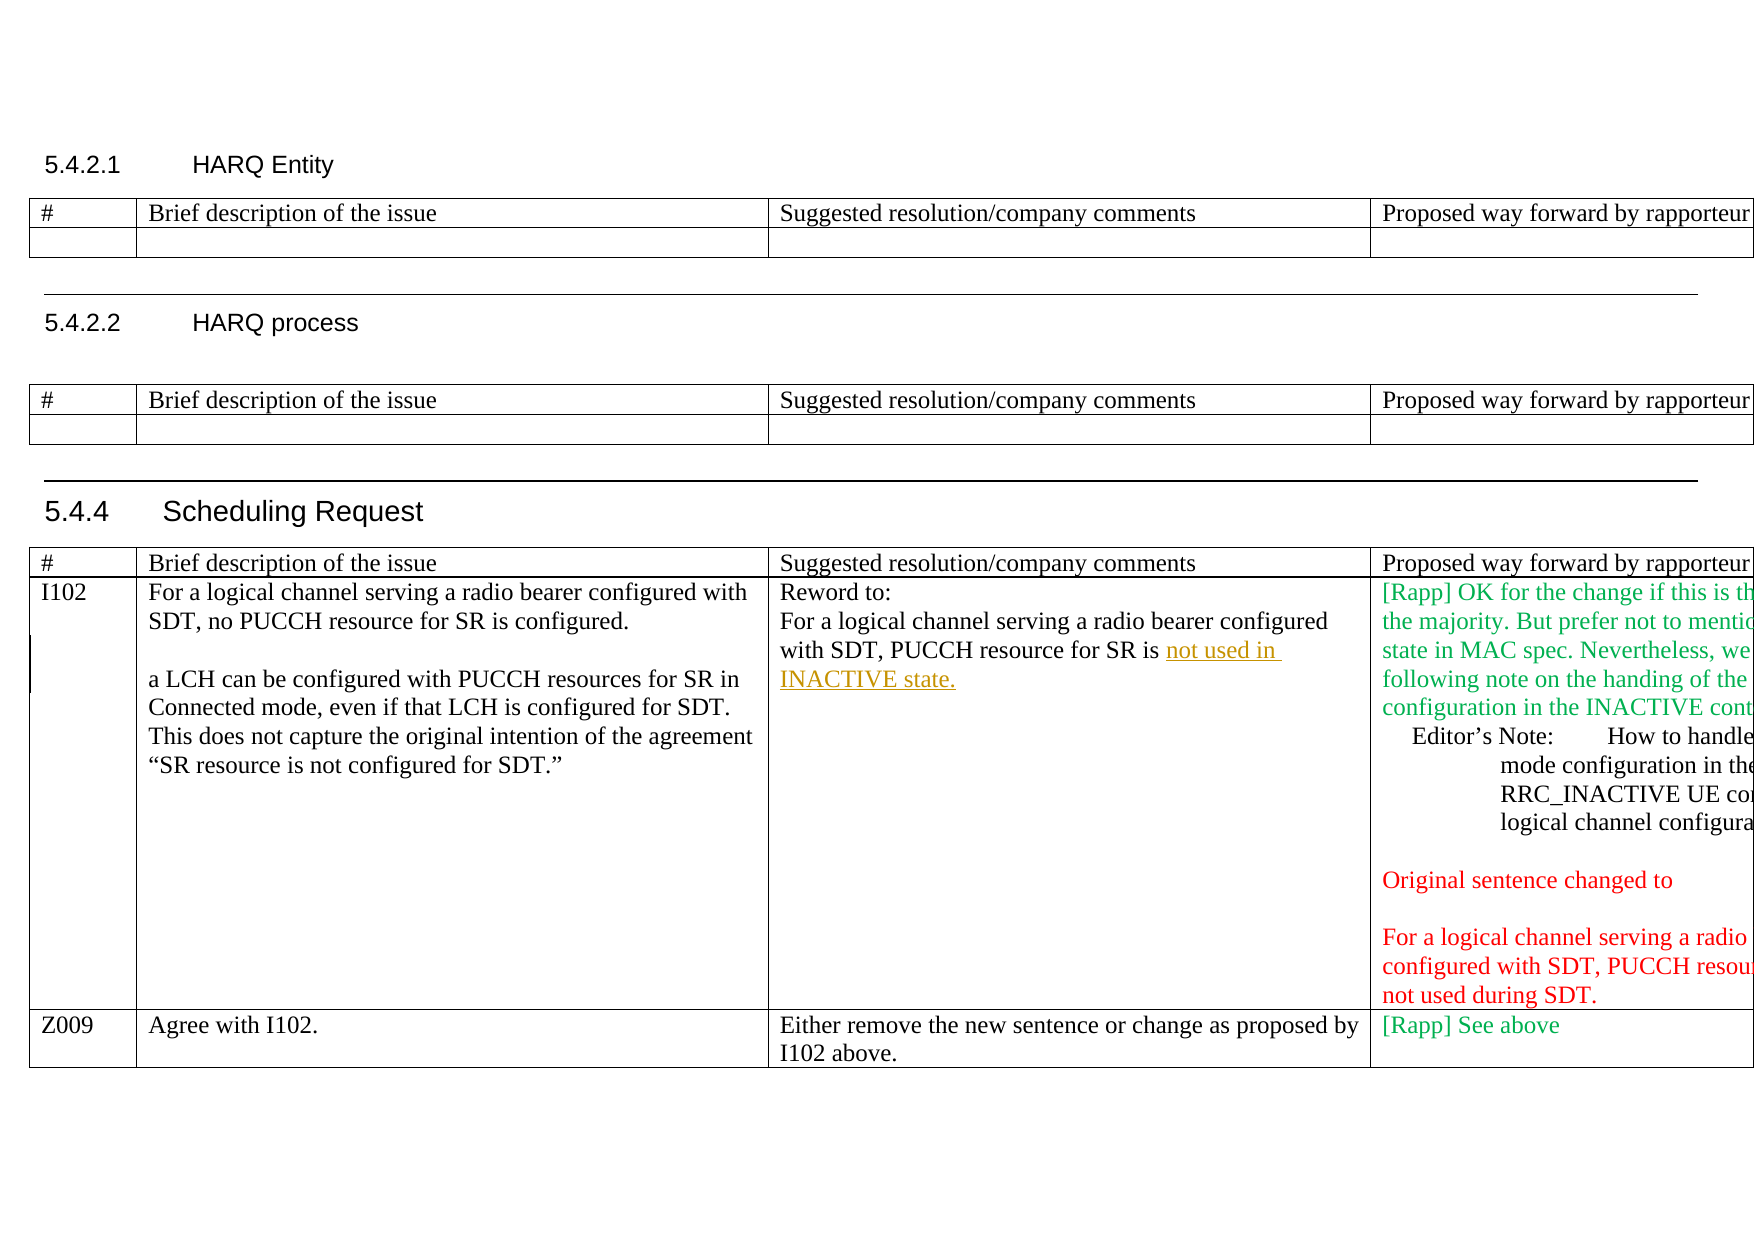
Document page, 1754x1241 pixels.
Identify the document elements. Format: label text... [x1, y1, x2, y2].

table_cell [30, 228, 136, 257]
table_cell [1371, 228, 1753, 257]
subtitle 5.4.2.1 HARQ Entity [44, 150, 1698, 179]
table_header Proposed way forward by rapporteur [1371, 385, 1753, 414]
table_cell Agree with I102. [137, 1010, 768, 1067]
table_header Suggested resolution/company comments [769, 548, 1370, 576]
table_header # [30, 548, 136, 576]
table_cell [30, 415, 136, 444]
table_header Brief description of the issue [137, 385, 768, 414]
table_header Brief description of the issue [137, 548, 768, 576]
table_header # [30, 199, 136, 227]
table_header # [30, 385, 136, 414]
table_header Brief description of the issue [137, 199, 768, 227]
table_cell [137, 415, 768, 444]
table_cell Z009 [30, 1010, 136, 1067]
table_header Suggested resolution/company comments [769, 385, 1370, 414]
table_cell Either remove the new sentence or change as proposed by I102 above. [769, 1010, 1370, 1067]
table_cell Reword to: For a logical channel serving a radio bearer configured with SDT, PUCCH resource for SR is [769, 578, 1370, 1009]
table_cell [769, 415, 1370, 444]
table_cell [1371, 415, 1753, 444]
table_cell I102 [30, 578, 136, 1009]
table_header Suggested resolution/company comments [769, 199, 1370, 227]
subtitle 5.4.4 Scheduling Request [44, 494, 1698, 528]
subtitle 5.4.2.2 HARQ process [44, 308, 1698, 337]
table_cell [137, 228, 768, 257]
table_cell [Rapp] See above [1371, 1010, 1753, 1067]
table_cell [769, 228, 1370, 257]
table_cell For a logical channel serving a radio bearer configured with SDT, no PUCCH resource for SR is configured. a LCH can be configured with PUCCH resources for SR in Connected mode, even if that LCH is configured for SDT. This does not capture the original intention of the agreement “SR resource is not configured for SDT.” [137, 578, 768, 1009]
table_cell [Rapp] OK for the change if this is the view from the majority. But prefer not to mention about RRC state in MAC spec. Nevertheless, we have the following note on the handing of the RRC configuration in the INACTIVE context. Editor’s Note: How to handle the connected mode configuration in the RRC_INACTIVE UE context e.g., logical channel configuration. Original sentence changed to For a logical channel serving a radio bearer configured with SDT, PUCCH resource for SR is not used during SDT. [1371, 578, 1753, 1009]
table_header Proposed way forward by rapporteur [1371, 199, 1753, 227]
table_header Proposed way forward by rapporteur [1371, 548, 1753, 576]
